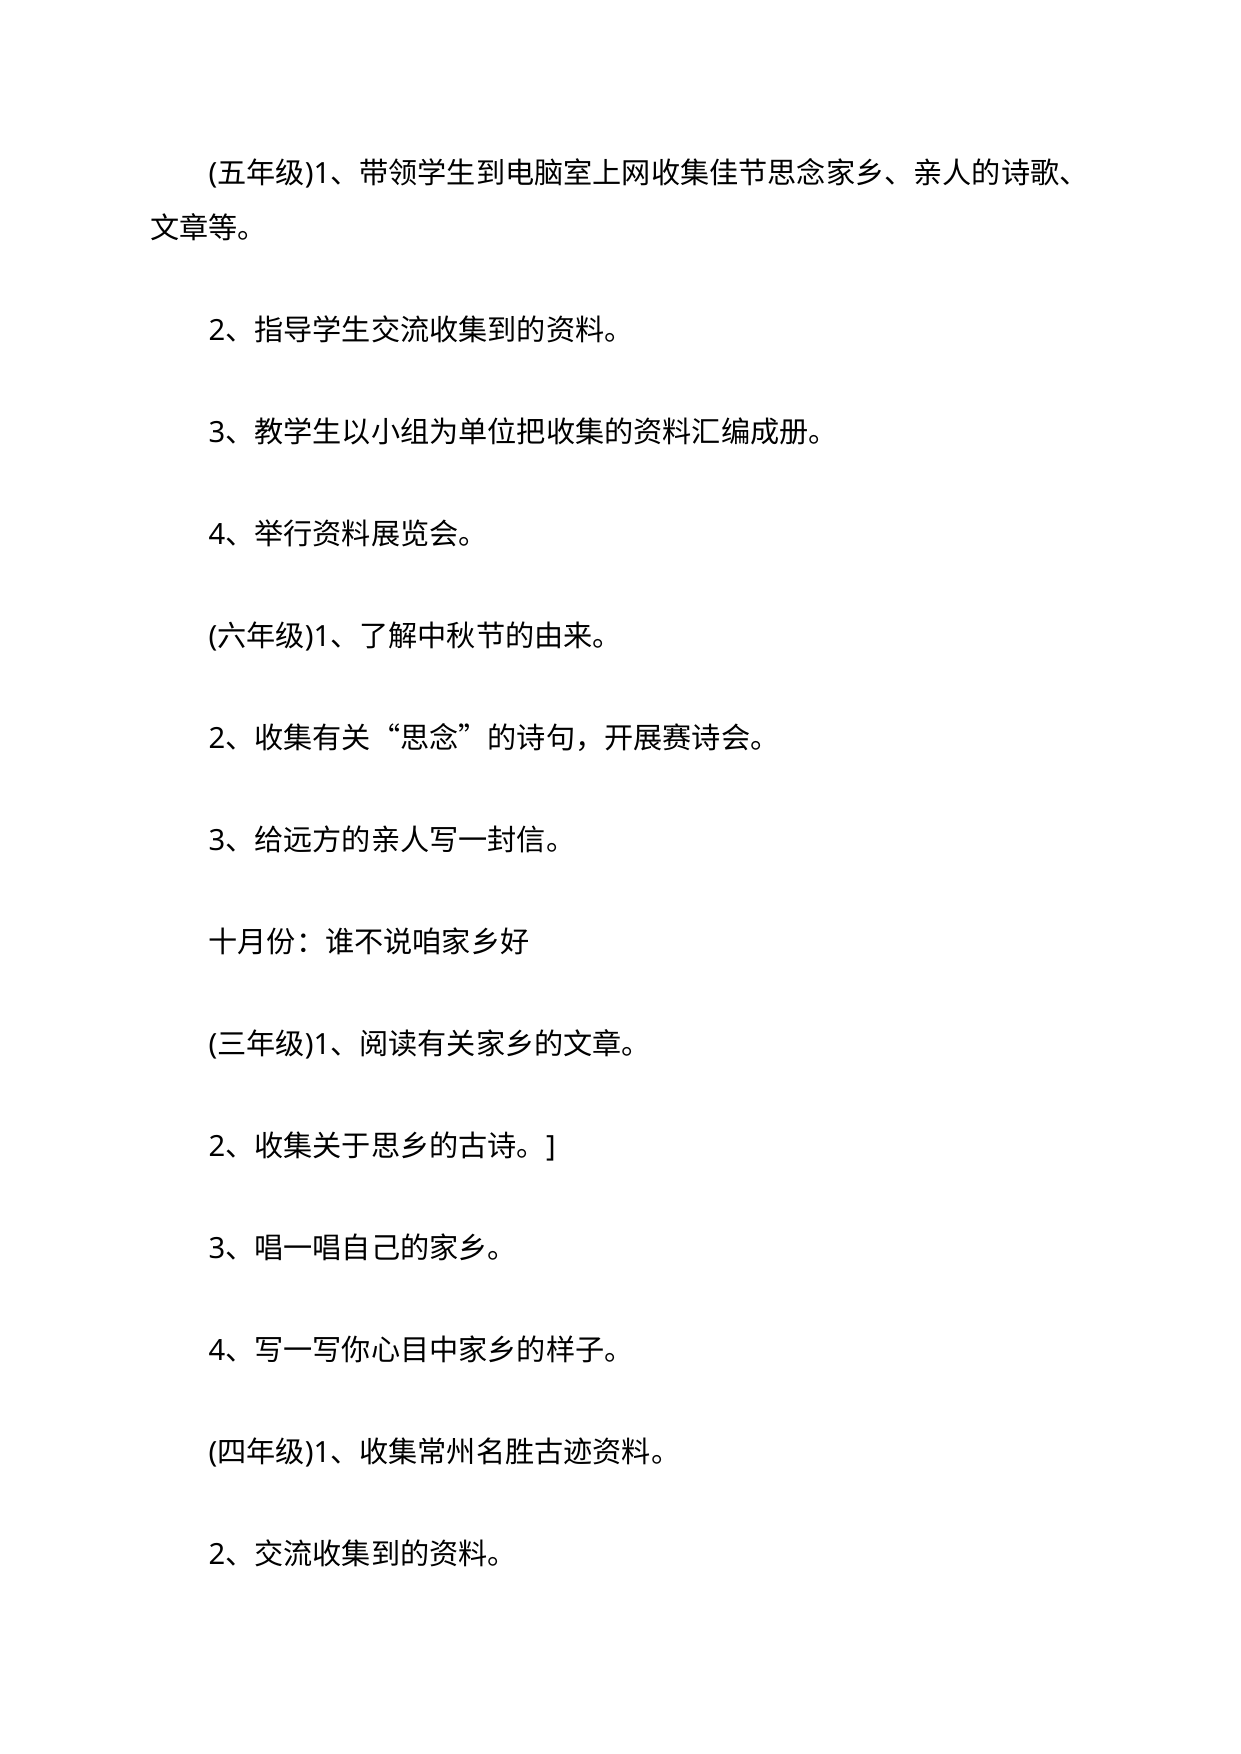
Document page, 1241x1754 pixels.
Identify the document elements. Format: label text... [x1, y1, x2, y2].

text 2、收集关于思乡的古诗。] [150, 1122, 1090, 1165]
text 3、教学生以小组为单位把收集的资料汇编成册。 [150, 409, 1090, 451]
text 4、举行资料展览会。 [150, 511, 1090, 553]
text 十月份：谁不说咱家乡好 [150, 919, 1090, 961]
text (四年级)1、收集常州名胜古迹资料。 [150, 1428, 1090, 1471]
text (六年级)1、了解中秋节的由来。 [150, 613, 1090, 655]
text (三年级)1、阅读有关家乡的文章。 [150, 1020, 1090, 1063]
text 2、指导学生交流收集到的资料。 [150, 307, 1090, 349]
text 4、写一写你心目中家乡的样子。 [150, 1326, 1090, 1369]
text 2、收集有关“思念”的诗句，开展赛诗会。 [150, 715, 1090, 757]
text (五年级)1、带领学生到电脑室上网收集佳节思念家乡、亲人的诗歌、文章等。 [150, 150, 1090, 247]
text 3、唱一唱自己的家乡。 [150, 1224, 1090, 1267]
text 3、给远方的亲人写一封信。 [150, 817, 1090, 859]
text 2、交流收集到的资料。 [150, 1530, 1090, 1573]
